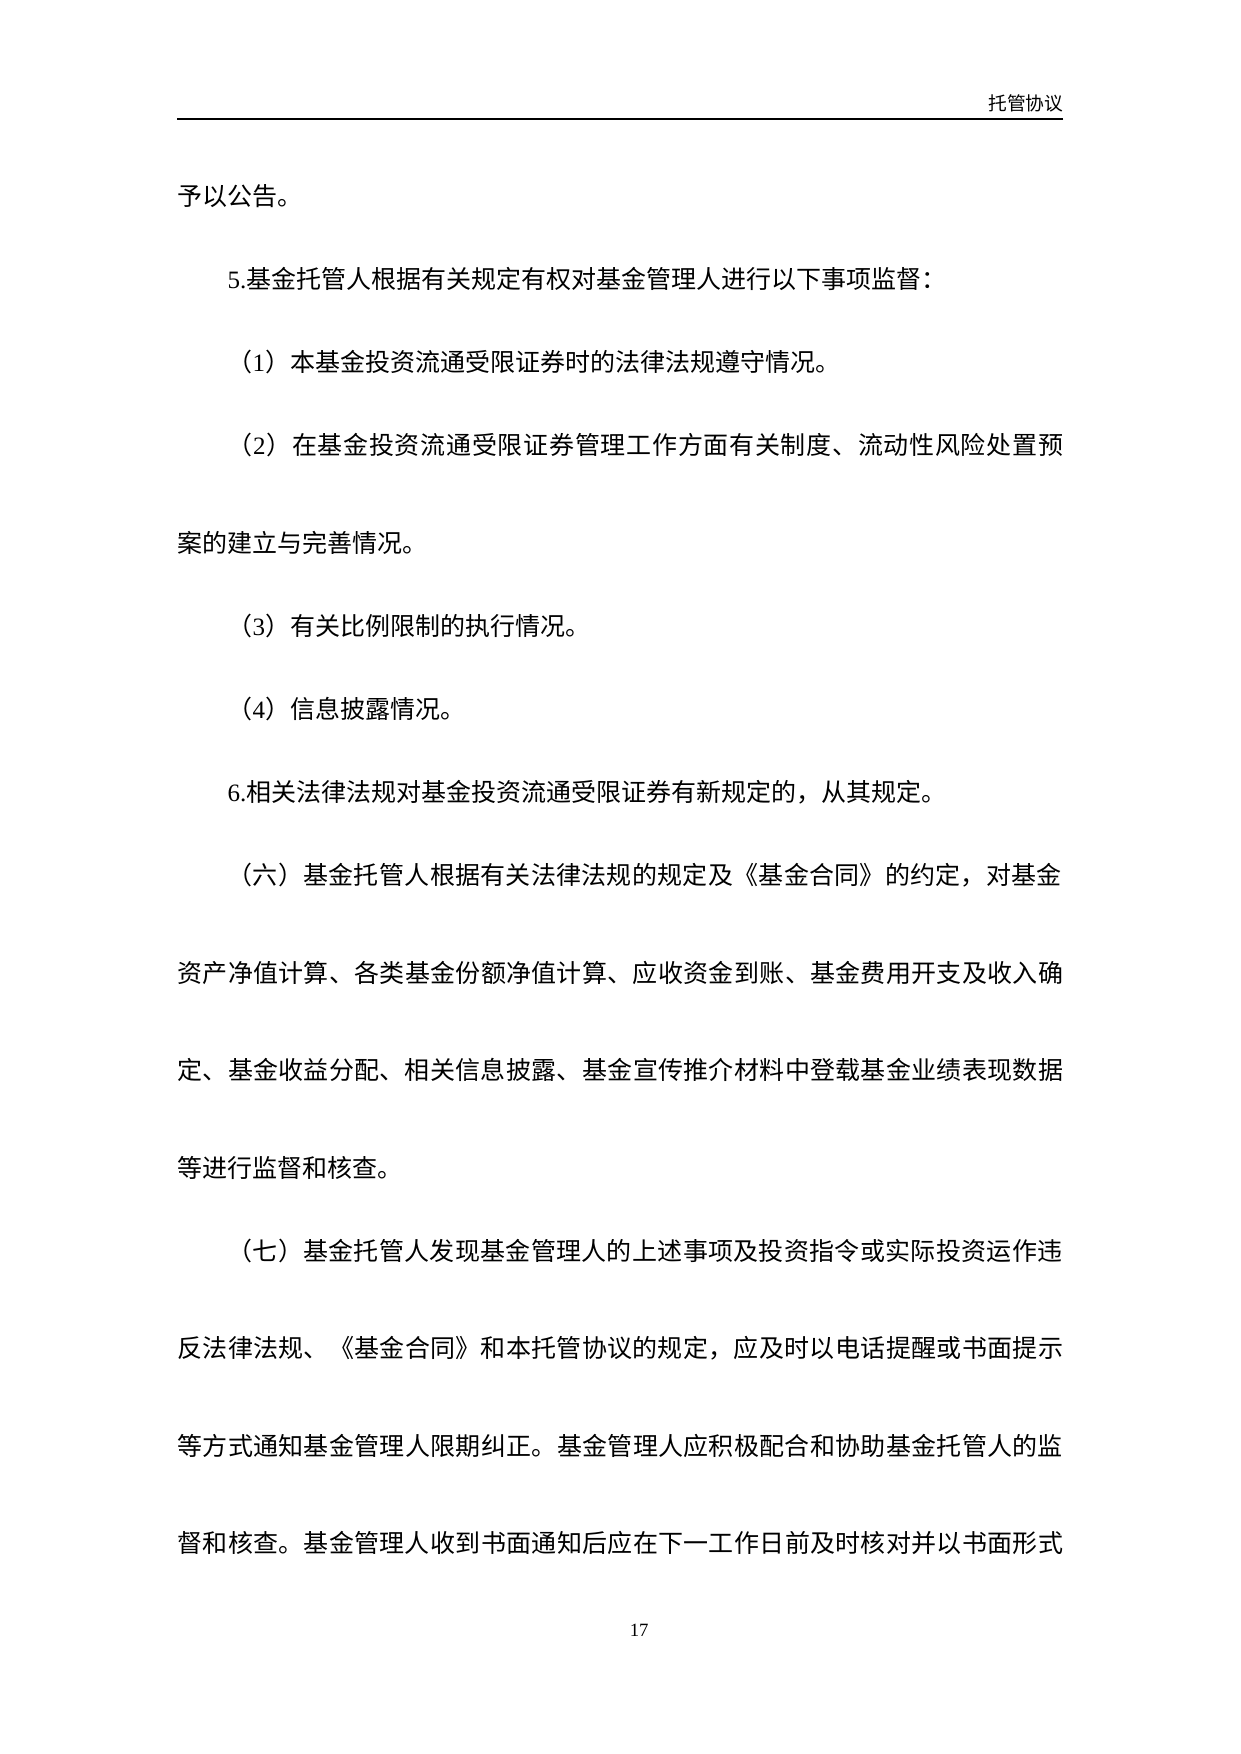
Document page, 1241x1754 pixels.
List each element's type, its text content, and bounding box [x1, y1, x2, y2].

text 6.相关法律法规对基金投资流通受限证券有新规定的，从其规定。 [177, 758, 1063, 823]
text （4）信息披露情况。 [177, 675, 1063, 740]
text （六）基金托管人根据有关法律法规的规定及《基金合同》的约定，对基金资产净值计算、各类基金份额净值计算、应收资金到账、基金费用开支及收入确定、基金收益分配、相关信息披露、基金宣传推介材料中登载基金业绩表现数据等进行监督和核查。 [177, 841, 1063, 1199]
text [177, 1217, 1063, 1574]
text （2）在基金投资流通受限证券管理工作方面有关制度、流动性风险处置预案的建立与完善情况。 [177, 411, 1063, 574]
text （3）有关比例限制的执行情况。 [177, 592, 1063, 657]
text 5.基金托管人根据有关规定有权对基金管理人进行以下事项监督： [177, 245, 1063, 310]
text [177, 162, 1063, 227]
text （1）本基金投资流通受限证券时的法律法规遵守情况。 [177, 328, 1063, 393]
